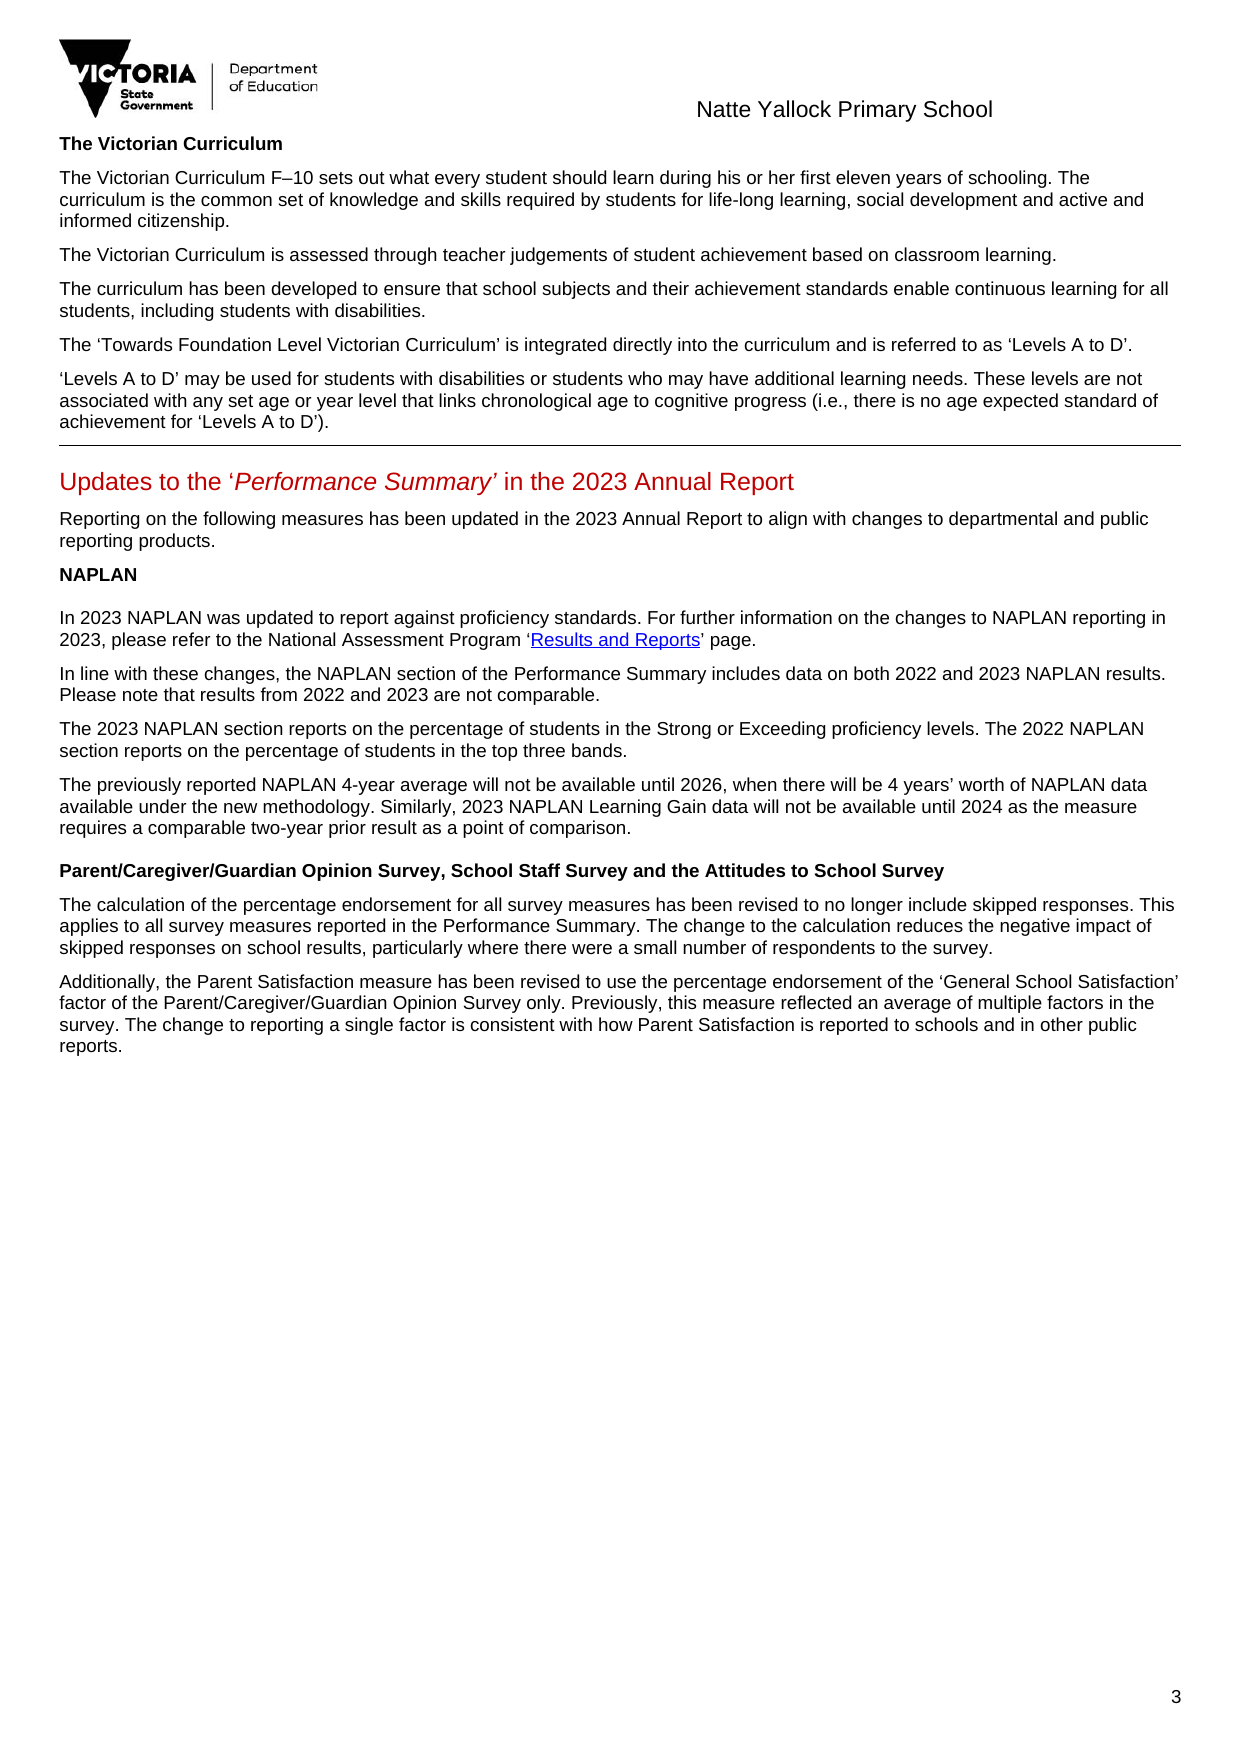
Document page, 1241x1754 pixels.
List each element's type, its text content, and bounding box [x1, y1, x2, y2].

text Additionally, the Parent Satisfaction measure has been revised to use the percentage endorsement of the ‘General School Satisfaction’ factor of the Parent/Caregiver/Guardian Opinion Survey only. Previously, this measure reflected an average of multiple factors in the survey. The change to reporting a single factor is consistent with how Parent Satisfaction is reported to schools and in other public reports. [59, 971, 1181, 1057]
text ‘Levels A to D’ may be used for students with disabilities or students who may have additional learning needs. These levels are not associated with any set age or year level that links chronological age to cognitive progress (i.e., there is no age expected standard of achievement for ‘Levels A to D’). [59, 368, 1181, 433]
text In line with these changes, the NAPLAN section of the Performance Summary includes data on both 2022 and 2023 NAPLAN results. Please note that results from 2022 and 2023 are not comparable. [59, 663, 1181, 706]
text The 2023 NAPLAN section reports on the percentage of students in the Strong or Exceeding proficiency levels. The 2022 NAPLAN section reports on the percentage of students in the top three bands. [59, 718, 1181, 761]
text The ‘Towards Foundation Level Victorian Curriculum’ is integrated directly into the curriculum and is referred to as ‘Levels A to D’. [59, 334, 1181, 355]
text The Victorian Curriculum [59, 133, 1181, 154]
text Updates to the ‘Performance Summary’ in the 2023 Annual Report [59, 446, 1181, 496]
text The calculation of the percentage endorsement for all survey measures has been revised to no longer include skipped responses. This applies to all survey measures reported in the Performance Summary. The change to the calculation reduces the negative impact of skipped responses on school results, particularly where there were a small number of respondents to the survey. [59, 893, 1181, 958]
text The previously reported NAPLAN 4-year average will not be available until 2026, when there will be 4 years’ worth of NAPLAN data available under the new methodology. Similarly, 2023 NAPLAN Learning Gain data will not be available until 2024 as the measure requires a comparable two-year prior result as a point of comparison. [59, 774, 1181, 838]
text NAPLAN In 2023 NAPLAN was updated to report against proficiency standards. For further information on the changes to NAPLAN reporting in 2023, please refer to the National Assessment Program ‘Results and Reports’ page. [59, 564, 1181, 650]
text Reporting on the following measures has been updated in the 2023 Annual Report to align with changes to departmental and public reporting products. [59, 508, 1181, 551]
text The curriculum has been developed to ensure that school subjects and their achievement standards enable continuous learning for all students, including students with disabilities. [59, 278, 1181, 321]
text The Victorian Curriculum F–10 sets out what every student should learn during his or her first eleven years of schooling. The curriculum is the common set of knowledge and skills required by students for life-long learning, social development and active and informed citizenship. [59, 167, 1181, 232]
text The Victorian Curriculum is assessed through teacher judgements of student achievement based on classroom learning. [59, 244, 1181, 266]
text Parent/Caregiver/Guardian Opinion Survey, School Staff Survey and the Attitudes to School Survey [59, 859, 1181, 881]
picture [59, 39, 318, 118]
